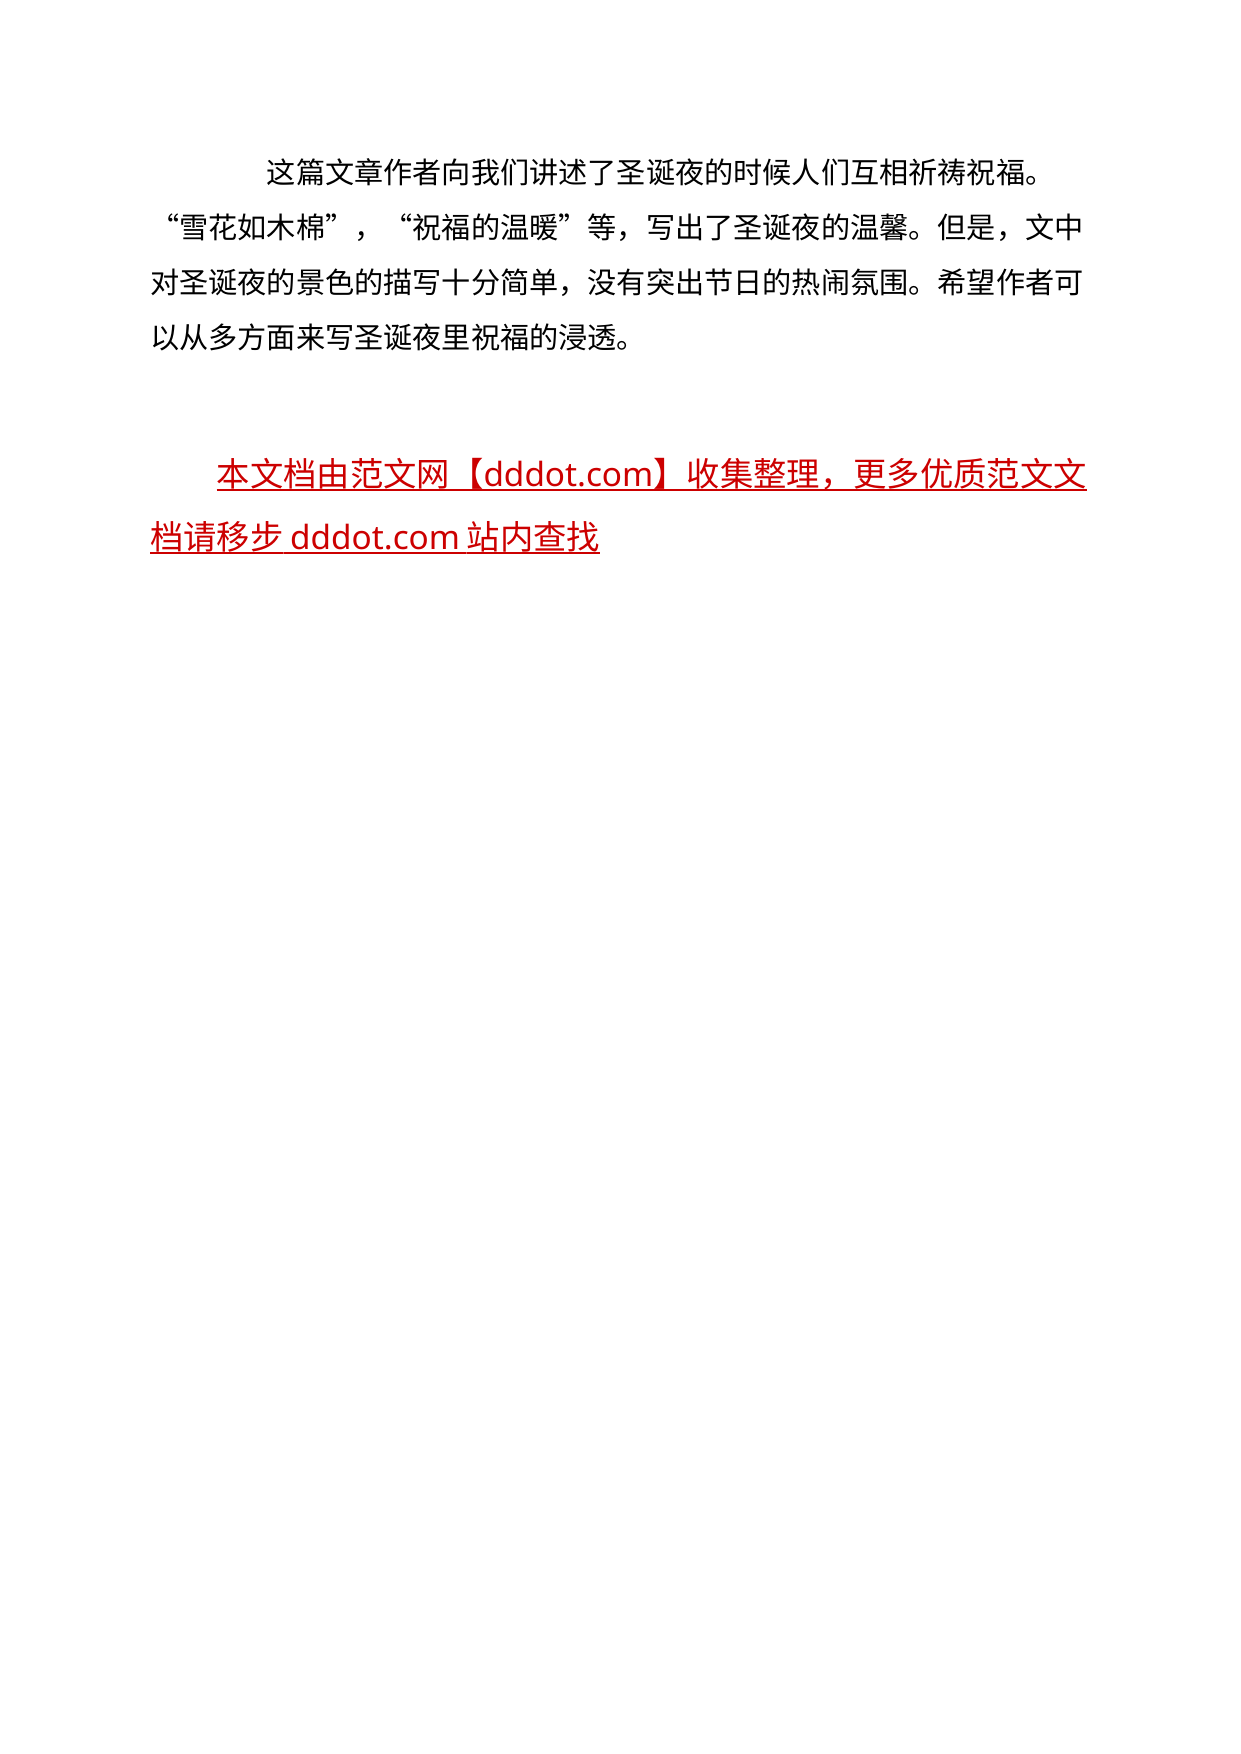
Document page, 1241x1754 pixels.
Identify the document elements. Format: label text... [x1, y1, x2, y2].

text 本文档由范文网【dddot.com】收集整理，更多优质范文文档请移步dddot.com站内查找 [150, 448, 1090, 559]
text 这篇文章作者向我们讲述了圣诞夜的时候人们互相祈祷祝福。“雪花如木棉”，“祝福的温暖”等，写出了圣诞夜的温馨。但是，文中对圣诞夜的景色的描写十分简单，没有突出节日的热闹氛围。希望作者可以从多方面来写圣诞夜里祝福的浸透。 [150, 150, 1090, 357]
